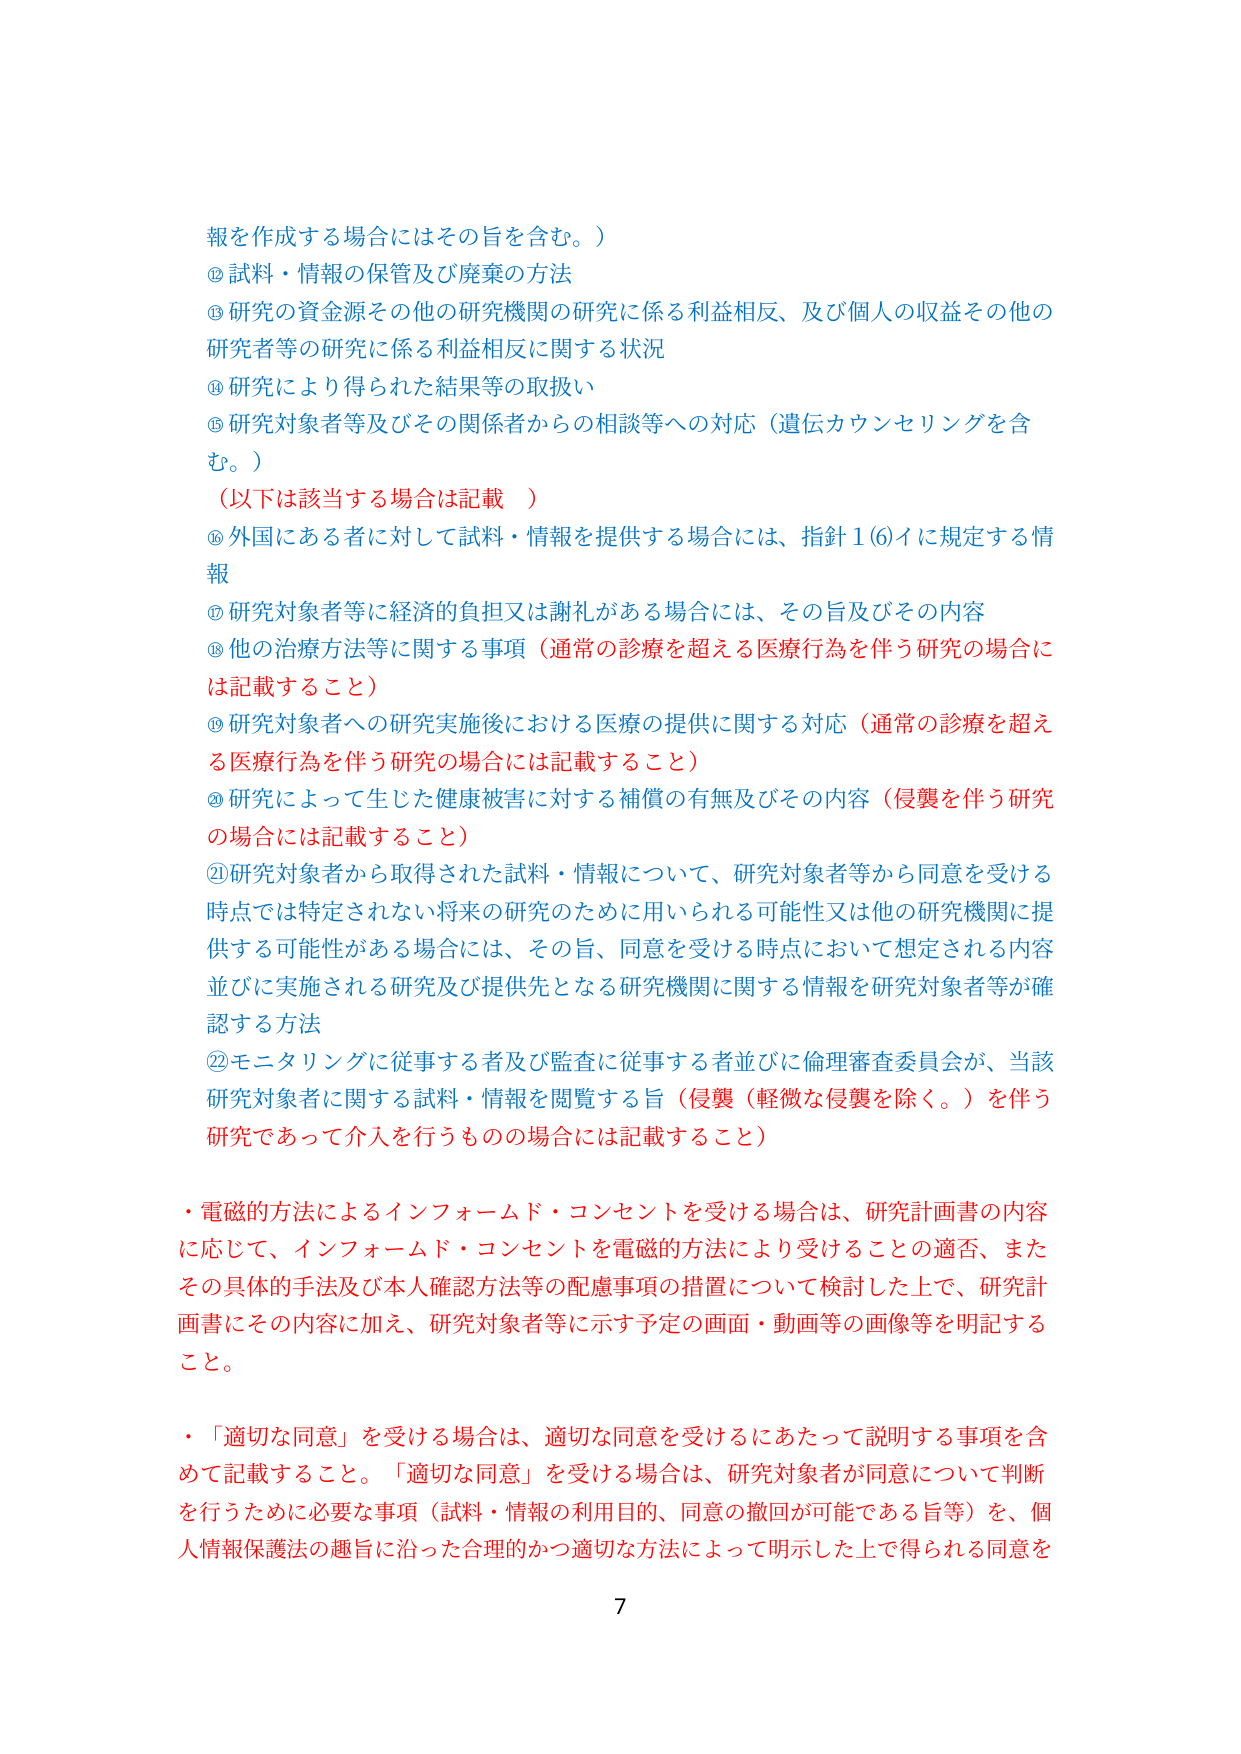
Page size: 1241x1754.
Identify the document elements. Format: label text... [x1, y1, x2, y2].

list ㉒モニタリングに従事する者及び監査に従事する者並びに倫理審査委員会が、当該研究対象者に関する試料・情報を閲覧する旨（侵襲（軽微な侵襲を除く。）を伴う研究であって介入を行うものの場合には記載すること） [207, 1042, 1063, 1154]
list ⑬研究の資金源その他の研究機関の研究に係る利益相反、及び個人の収益その他の研究者等の研究に係る利益相反に関する状況 [207, 292, 1063, 367]
list ⑱他の治療方法等に関する事項（通常の診療を超える医療行為を伴う研究の場合には記載すること） [207, 629, 1063, 704]
list ⑲研究対象者への研究実施後における医療の提供に関する対応（通常の診療を超える医療行為を伴う研究の場合には記載すること） [207, 704, 1063, 779]
list む。） [207, 442, 1063, 479]
text ・電磁的方法によるインフォームド・コンセントを受ける場合は、研究計画書の内容に応じて、インフォームド・コンセントを電磁的方法により受けることの適否、またその具体的手法及び本人確認方法等の配慮事項の措置について検討した上で、研究計画書にその内容に加え、研究対象者等に示す予定の画面・動画等の画像等を明記すること。 [177, 1192, 1063, 1379]
list ⑭研究により得られた結果等の取扱い [207, 367, 1063, 404]
list ⑮研究対象者等及びその関係者からの相談等への対応（遺伝カウンセリングを含 [207, 404, 1063, 442]
list ⑳研究によって生じた健康被害に対する補償の有無及びその内容（侵襲を伴う研究の場合には記載すること） [207, 779, 1063, 854]
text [177, 1417, 1063, 1567]
list ⑯外国にある者に対して試料・情報を提供する場合には、指針１⑹イに規定する情報 [207, 517, 1063, 592]
list ㉑研究対象者から取得された試料・情報について、研究対象者等から同意を受ける時点では特定されない将来の研究のために用いられる可能性又は他の研究機関に提供する可能性がある場合には、その旨、同意を受ける時点において想定される内容並びに実施される研究及び提供先となる研究機関に関する情報を研究対象者等が確認する方法 [207, 854, 1063, 1042]
list （以下は該当する場合は記載 ） [207, 479, 1063, 517]
list ⑰研究対象者等に経済的負担又は謝礼がある場合には、その旨及びその内容 [207, 592, 1063, 629]
list ⑫試料・情報の保管及び廃棄の方法 [207, 254, 1063, 292]
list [207, 217, 1063, 254]
